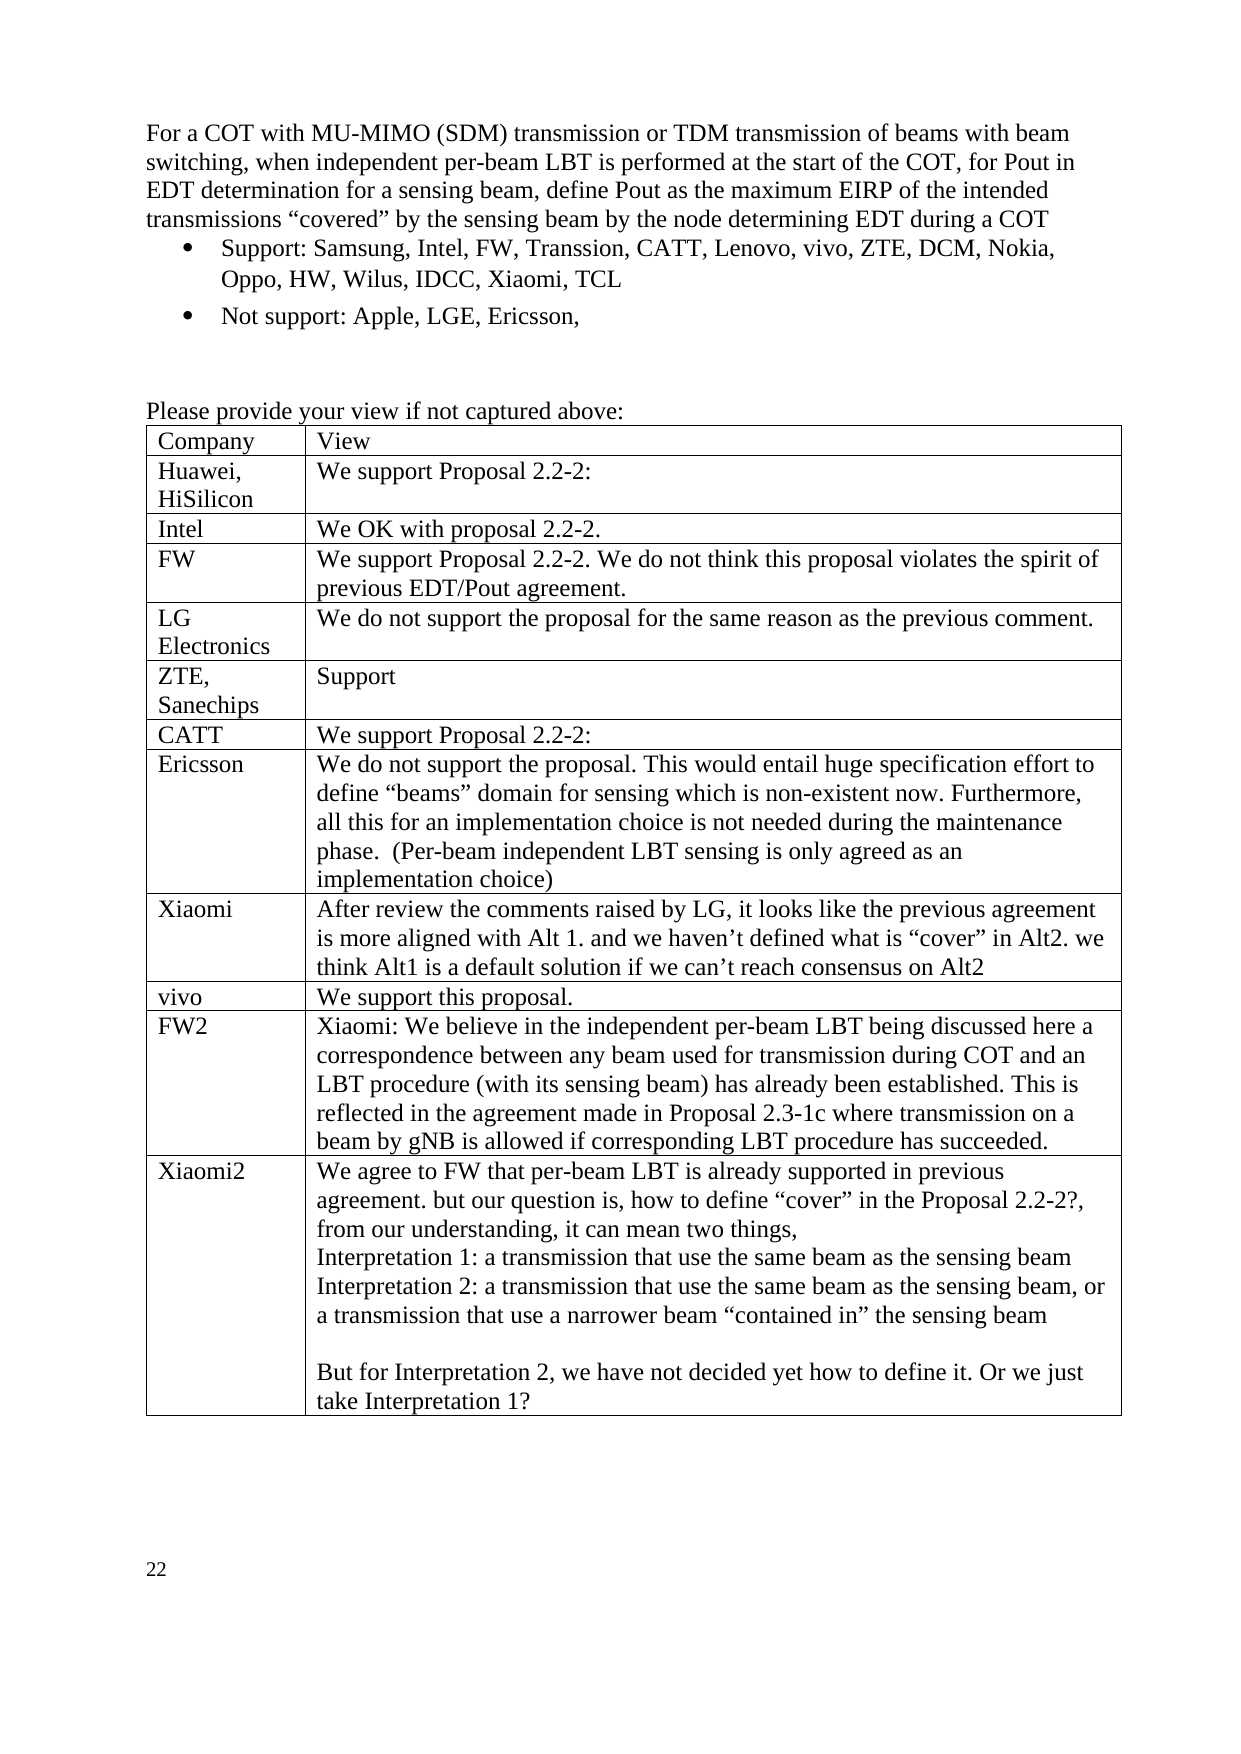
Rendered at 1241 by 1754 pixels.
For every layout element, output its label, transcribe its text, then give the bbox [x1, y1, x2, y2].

list Not support: Apple, LGE, Ericsson, [183, 301, 1122, 330]
table_cell Ericsson [147, 750, 305, 893]
table_cell We do not support the proposal for the same reason as the previous comment. [306, 603, 1121, 660]
table_cell Xiaomi [147, 894, 305, 981]
table_header View [306, 426, 1121, 455]
table_cell We support Proposal 2.2-2. We do not think this proposal violates the spirit of previous EDT/Pout agreement. [306, 544, 1121, 602]
table_cell Intel [147, 514, 305, 543]
table_cell We support Proposal 2.2-2: [306, 720, 1121, 748]
table_cell Huawei, HiSilicon [147, 456, 305, 513]
table_cell Xiaomi: We believe in the independent per-beam LBT being discussed here a correspondence between any beam used for transmission during COT and an LBT procedure (with its sensing beam) has already been established. This is reflected in the agreement made in Proposal 2.3-1c where transmission on a beam by gNB is allowed if corresponding LBT procedure has succeeded. [306, 1011, 1121, 1155]
table_cell After review the comments raised by LG, it looks like the previous agreement is more aligned with Alt 1. and we haven’t defined what is “cover” in Alt2. we think Alt1 is a default solution if we can’t reach consensus on Alt2 [306, 894, 1121, 981]
text Please provide your view if not captured above: [146, 396, 1122, 425]
table_cell ZTE, Sanechips [147, 661, 305, 719]
table_cell We support this proposal. [306, 982, 1121, 1010]
table_cell LG Electronics [147, 603, 305, 660]
table_cell We do not support the proposal. This would entail huge specification effort to define “beams” domain for sensing which is non-existent now. Furthermore, all this for an implementation choice is not needed during the maintenance phase. (Per-beam independent LBT sensing is only agreed as an implementation choice) [306, 750, 1121, 893]
table_cell We support Proposal 2.2-2: [306, 456, 1121, 513]
text For a COT with MU-MIMO (SDM) transmission or TDM transmission of beams with beam switching, when independent per-beam LBT is performed at the start of the COT, for Pout in EDT determination for a sensing beam, define Pout as the maximum EIRP of the intended transmissions “covered” by the sensing beam by the node determining EDT during a COT [146, 118, 1122, 233]
table_cell FW2 [147, 1011, 305, 1155]
table_header Company [147, 426, 305, 455]
table_cell Xiaomi2 [147, 1156, 305, 1415]
list Support: Samsung, Intel, FW, Transsion, CATT, Lenovo, vivo, ZTE, DCM, Nokia, Oppo, HW, Wilus, IDCC, Xiaomi, TCL [183, 233, 1122, 293]
table_cell FW [147, 544, 305, 602]
table_cell We agree to FW that per-beam LBT is already supported in previous agreement. but our question is, how to define “cover” in the Proposal 2.2-2?, from our understanding, it can mean two things, Interpretation 1: a transmission that use the same beam as the sensing beam Interpretation 2: a transmission that use the same beam as the sensing beam, or a transmission that use a narrower beam “contained in” the sensing beam But for Interpretation 2, we have not decided yet how to define it. Or we just take Interpretation 1? [306, 1156, 1121, 1415]
table_cell Support [306, 661, 1121, 719]
table_cell vivo [147, 982, 305, 1010]
table_cell CATT [147, 720, 305, 748]
table_cell We OK with proposal 2.2-2. [306, 514, 1121, 543]
